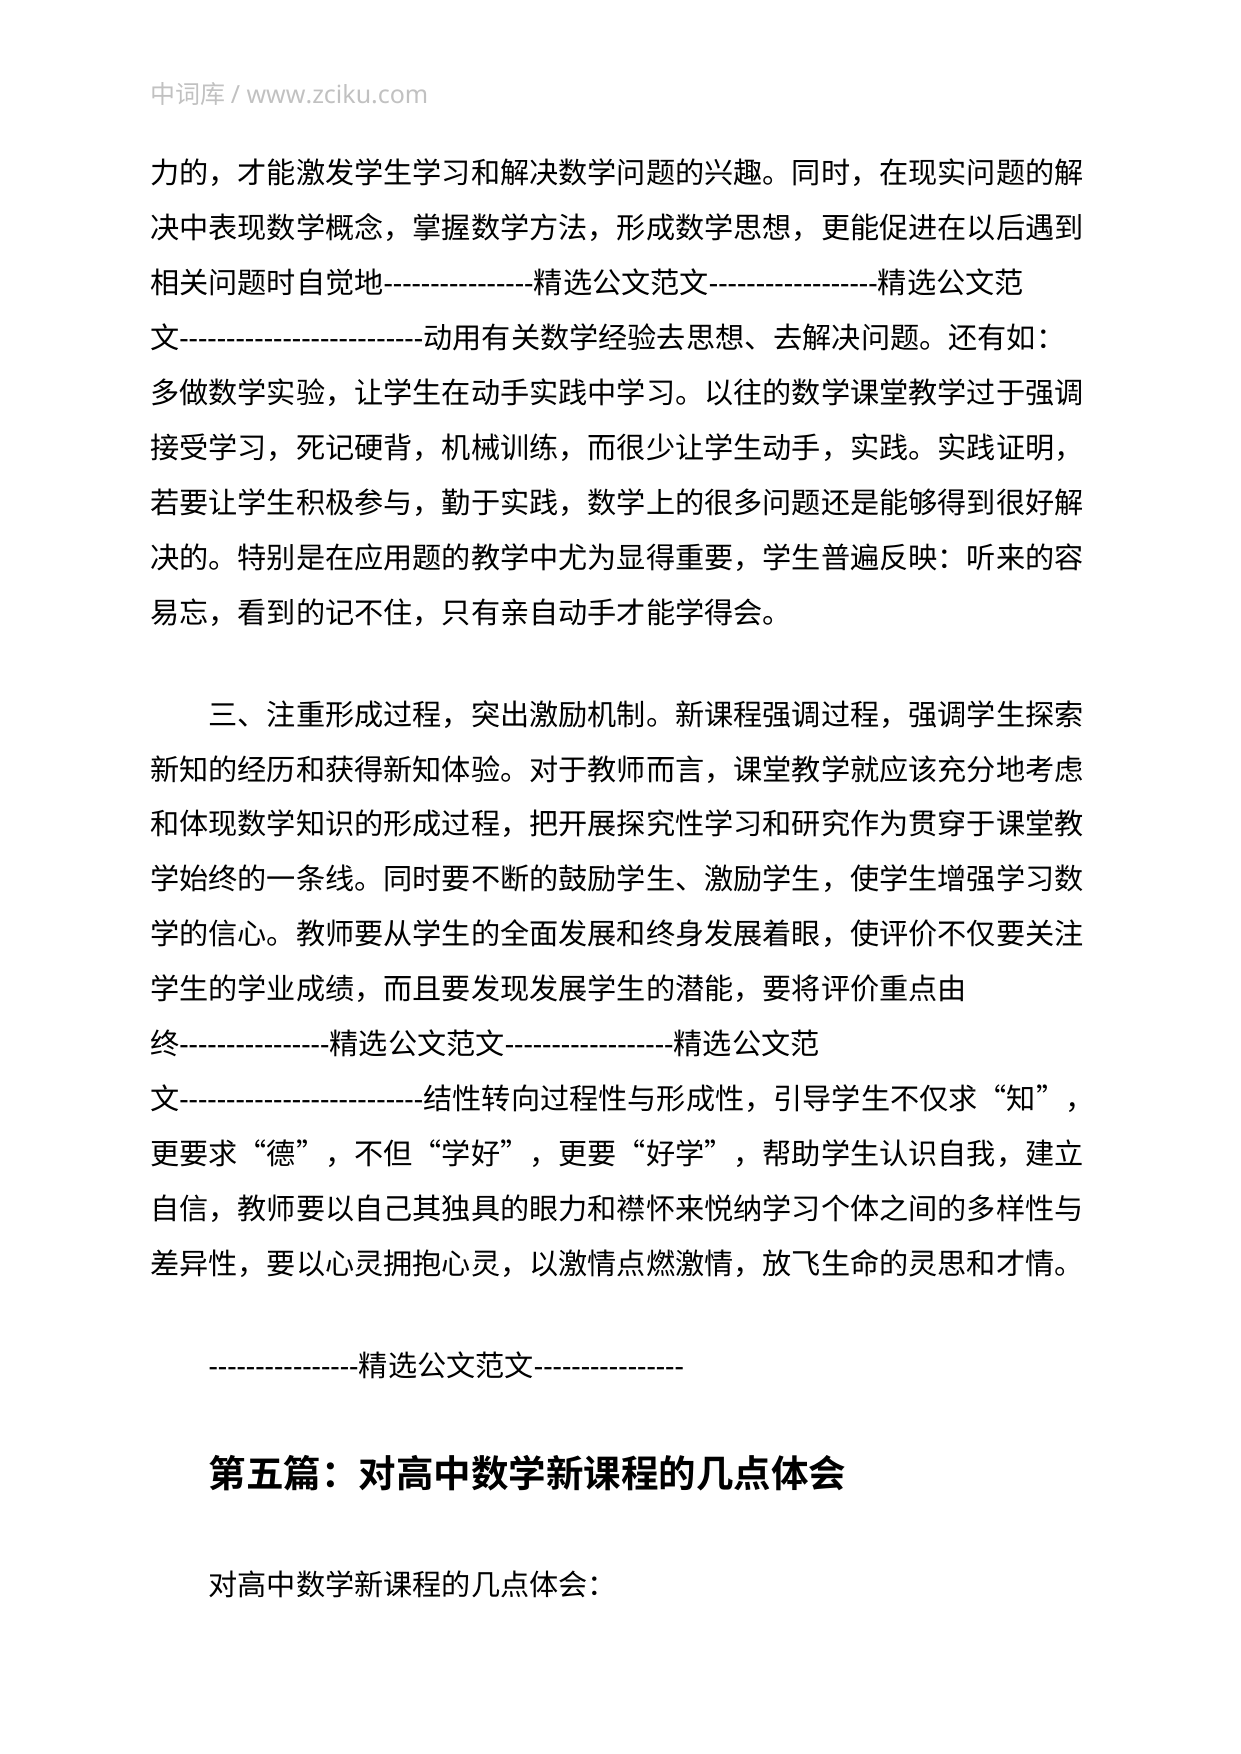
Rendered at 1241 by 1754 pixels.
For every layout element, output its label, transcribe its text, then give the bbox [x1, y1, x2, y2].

text ----------------精选公文范文---------------- [150, 1342, 1090, 1384]
text 对高中数学新课程的几点体会： [150, 1561, 1090, 1604]
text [150, 150, 1090, 632]
text 第五篇：对高中数学新课程的几点体会 [150, 1444, 1090, 1498]
text 三、注重形成过程，突出激励机制。新课程强调过程，强调学生探索新知的经历和获得新知体验。对于教师而言，课堂教学就应该充分地考虑和体现数学知识的形成过程，把开展探究性学习和研究作为贯穿于课堂教学始终的一条线。同时要不断的鼓励学生、激励学生，使学生增强学习数学的信心。教师要从学生的全面发展和终身发展着眼，使评价不仅要关注学生的学业成绩，而且要发现发展学生的潜能，要将评价重点由终----------------精选公文范文------------------精选公文范文--------------------------结性转向过程性与形成性，引导学生不仅求“知”，更要求“德”，不但“学好”，更要“好学”，帮助学生认识自我，建立自信，教师要以自己其独具的眼力和襟怀来悦纳学习个体之间的多样性与差异性，要以心灵拥抱心灵，以激情点燃激情，放飞生命的灵思和才情。 [150, 691, 1090, 1283]
